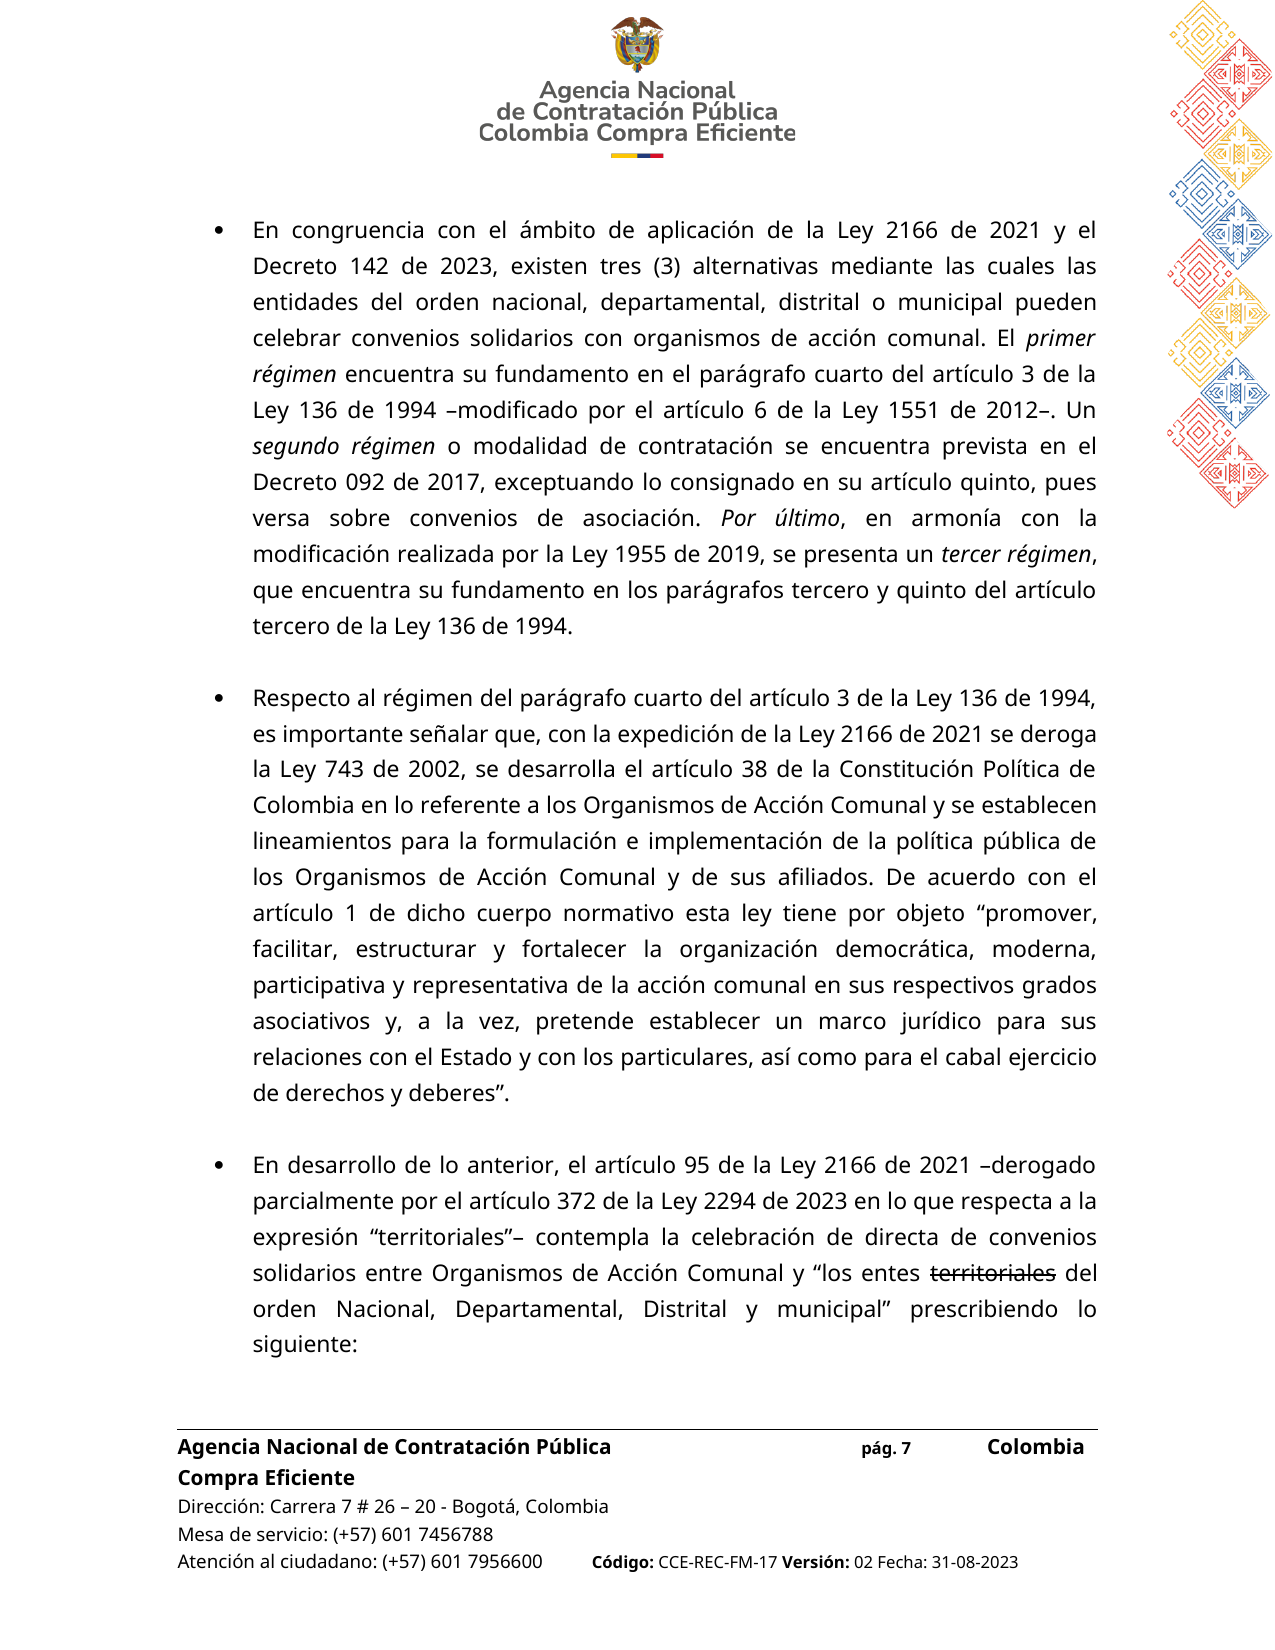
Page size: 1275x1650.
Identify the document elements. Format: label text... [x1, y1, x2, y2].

list En congruencia con el ámbito de aplicación de la Ley 2166 de 2021 y el Decreto 142 de 2023, existen tres (3) alternativas mediante las cuales las entidades del orden nacional, departamental, distrital o municipal pueden celebrar convenios solidarios con organismos de acción comunal. El primer régimen encuentra su fundamento en el parágrafo cuarto del artículo 3 de la Ley 136 de 1994 –modificado por el artículo 6 de la Ley 1551 de 2012–. Un segundo régimen o modalidad de contratación se encuentra prevista en el Decreto 092 de 2017, exceptuando lo consignado en su artículo quinto, pues versa sobre convenios de asociación. Por último, en armonía con la modificación realizada por la Ley 1955 de 2019, se presenta un tercer régimen, que encuentra su fundamento en los parágrafos tercero y quinto del artículo tercero de la Ley 136 de 1994. [215, 214, 1098, 641]
picture [1165, 0, 1272, 506]
picture [479, 17, 796, 158]
list Respecto al régimen del parágrafo cuarto del artículo 3 de la Ley 136 de 1994, es importante señalar que, con la expedición de la Ley 2166 de 2021 se deroga la Ley 743 de 2002, se desarrolla el artículo 38 de la Constitución Política de Colombia en lo referente a los Organismos de Acción Comunal y se establecen lineamientos para la formulación e implementación de la política pública de los Organismos de Acción Comunal y de sus afiliados. De acuerdo con el artículo 1 de dicho cuerpo normativo esta ley tiene por objeto “promover, facilitar, estructurar y fortalecer la organización democrática, moderna, participativa y representativa de la acción comunal en sus respectivos grados asociativos y, a la vez, pretende establecer un marco jurídico para sus relaciones con el Estado y con los particulares, así como para el cabal ejercicio de derechos y deberes”. [215, 682, 1098, 1108]
list En desarrollo de lo anterior, el artículo 95 de la Ley 2166 de 2021 –derogado parcialmente por el artículo 372 de la Ley 2294 de 2023 en lo que respecta a la expresión “territoriales”– contempla la celebración de directa de convenios solidarios entre Organismos de Acción Comunal y “los entes territoriales del orden Nacional, Departamental, Distrital y municipal” prescribiendo lo siguiente: [215, 1149, 1098, 1360]
